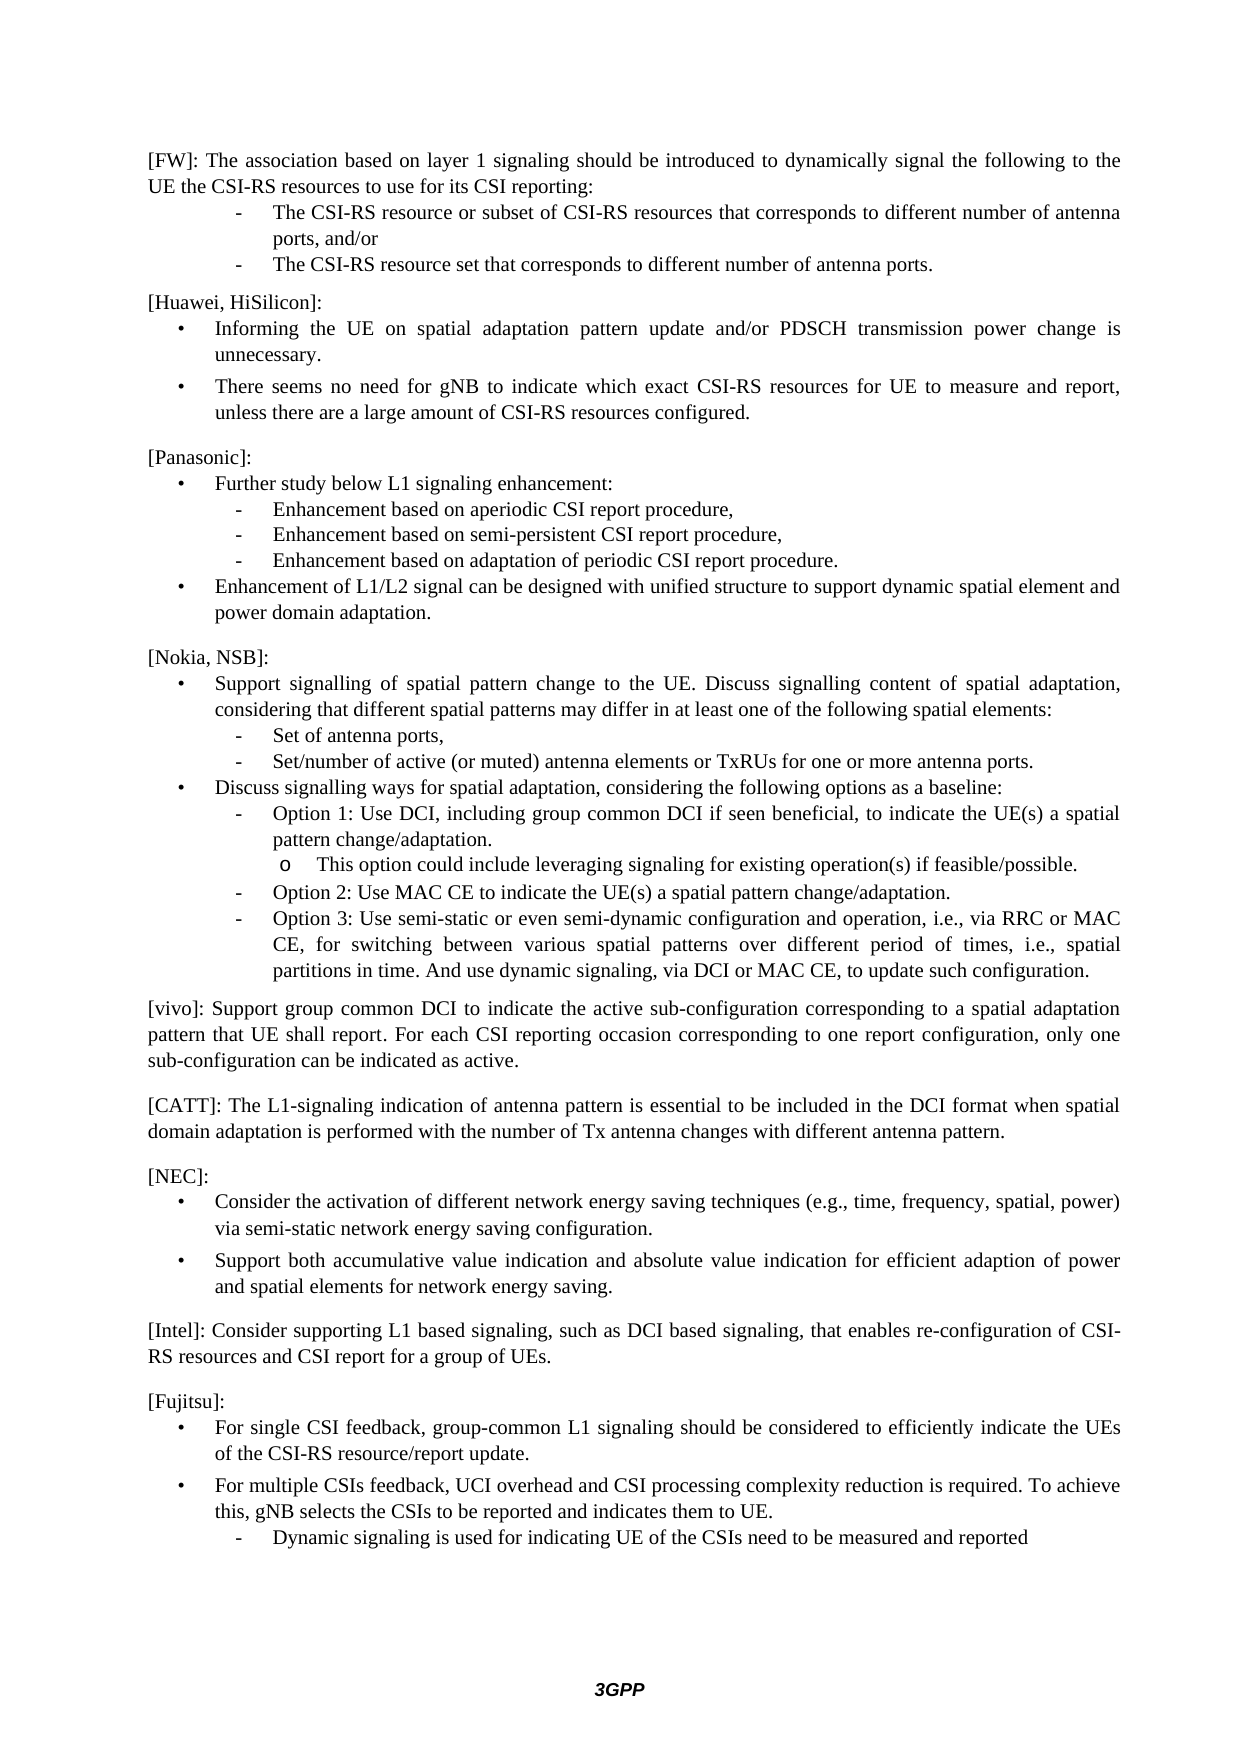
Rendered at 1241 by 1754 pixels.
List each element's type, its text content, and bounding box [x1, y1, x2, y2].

list Enhancement of L1/L2 signal can be designed with unified structure to support dynamic spatial element and power domain adaptation. [177, 574, 1122, 624]
list Option 2: Use MAC CE to indicate the UE(s) a spatial pattern change/adaptation. [235, 880, 1122, 904]
list For multiple CSIs feedback, UCI overhead and CSI processing complexity reduction is required. To achieve this, gNB selects the CSIs to be reported and indicates them to UE. [177, 1473, 1122, 1523]
text [FW]: The association based on layer 1 signaling should be introduced to dynamically signal the following to the UE the CSI-RS resources to use for its CSI reporting: [148, 148, 1122, 198]
list For single CSI feedback, group-common L1 signaling should be considered to efficiently indicate the UEs of the CSI-RS resource/report update. [177, 1415, 1122, 1465]
list Option 3: Use semi-static or even semi-dynamic configuration and operation, i.e., via RRC or MAC CE, for switching between various spatial patterns over different period of times, i.e., spatial partitions in time. And use dynamic signaling, via DCI or MAC CE, to update such configuration. [235, 906, 1122, 982]
list Discuss signalling ways for spatial adaptation, considering the following options as a baseline: [177, 774, 1122, 799]
list Informing the UE on spatial adaptation pattern update and/or PDSCH transmission power change is unnecessary. [177, 316, 1122, 366]
text [NEC]: [148, 1163, 1122, 1188]
list Set of antenna ports, [235, 723, 1122, 747]
text [Fujitsu]: [148, 1389, 1122, 1413]
list Further study below L1 signaling enhancement: [177, 471, 1122, 494]
text [Huawei, HiSilicon]: [148, 290, 1122, 314]
list Set/number of active (or muted) antenna elements or TxRUs for one or more antenna ports. [235, 749, 1122, 773]
text [vivo]: Support group common DCI to indicate the active sub-configuration corresponding to a spatial adaptation pattern that UE shall report. For each CSI reporting occasion corresponding to one report configuration, only one sub-configuration can be indicated as active. [148, 996, 1122, 1072]
list The CSI-RS resource set that corresponds to different number of antenna ports. [235, 251, 1122, 276]
list Option 1: Use DCI, including group common DCI if seen beneficial, to indicate the UE(s) a spatial pattern change/adaptation. [235, 801, 1122, 851]
text [Intel]: Consider supporting L1 based signaling, such as DCI based signaling, that enables re-configuration of CSI-RS resources and CSI report for a group of UEs. [148, 1318, 1122, 1368]
text [Nokia, NSB]: [148, 645, 1122, 669]
text [CATT]: The L1-signaling indication of antenna pattern is essential to be included in the DCI format when spatial domain adaptation is performed with the number of Tx antenna changes with different antenna pattern. [148, 1093, 1122, 1143]
list Enhancement based on adaptation of periodic CSI report procedure. [235, 548, 1122, 572]
list There seems no need for gNB to indicate which exact CSI-RS resources for UE to measure and report, unless there are a large amount of CSI-RS resources configured. [177, 374, 1122, 424]
list Enhancement based on semi-persistent CSI report procedure, [235, 522, 1122, 546]
list Support signalling of spatial pattern change to the UE. Discuss signalling content of spatial adaptation, considering that different spatial patterns may differ in at least one of the following spatial elements: [177, 671, 1122, 721]
list Support both accumulative value indication and absolute value indication for efficient adaption of power and spatial elements for network energy saving. [177, 1248, 1122, 1298]
list This option could include leveraging signaling for existing operation(s) if feasible/possible. [279, 852, 1122, 878]
list Dynamic signaling is used for indicating UE of the CSIs need to be measured and reported [235, 1525, 1122, 1549]
list The CSI-RS resource or subset of CSI-RS resources that corresponds to different number of antenna ports, and/or [235, 199, 1122, 249]
text [Panasonic]: [148, 444, 1122, 469]
list Enhancement based on aperiodic CSI report procedure, [235, 496, 1122, 521]
list Consider the activation of different network energy saving techniques (e.g., time, frequency, spatial, power) via semi-static network energy saving configuration. [177, 1189, 1122, 1239]
